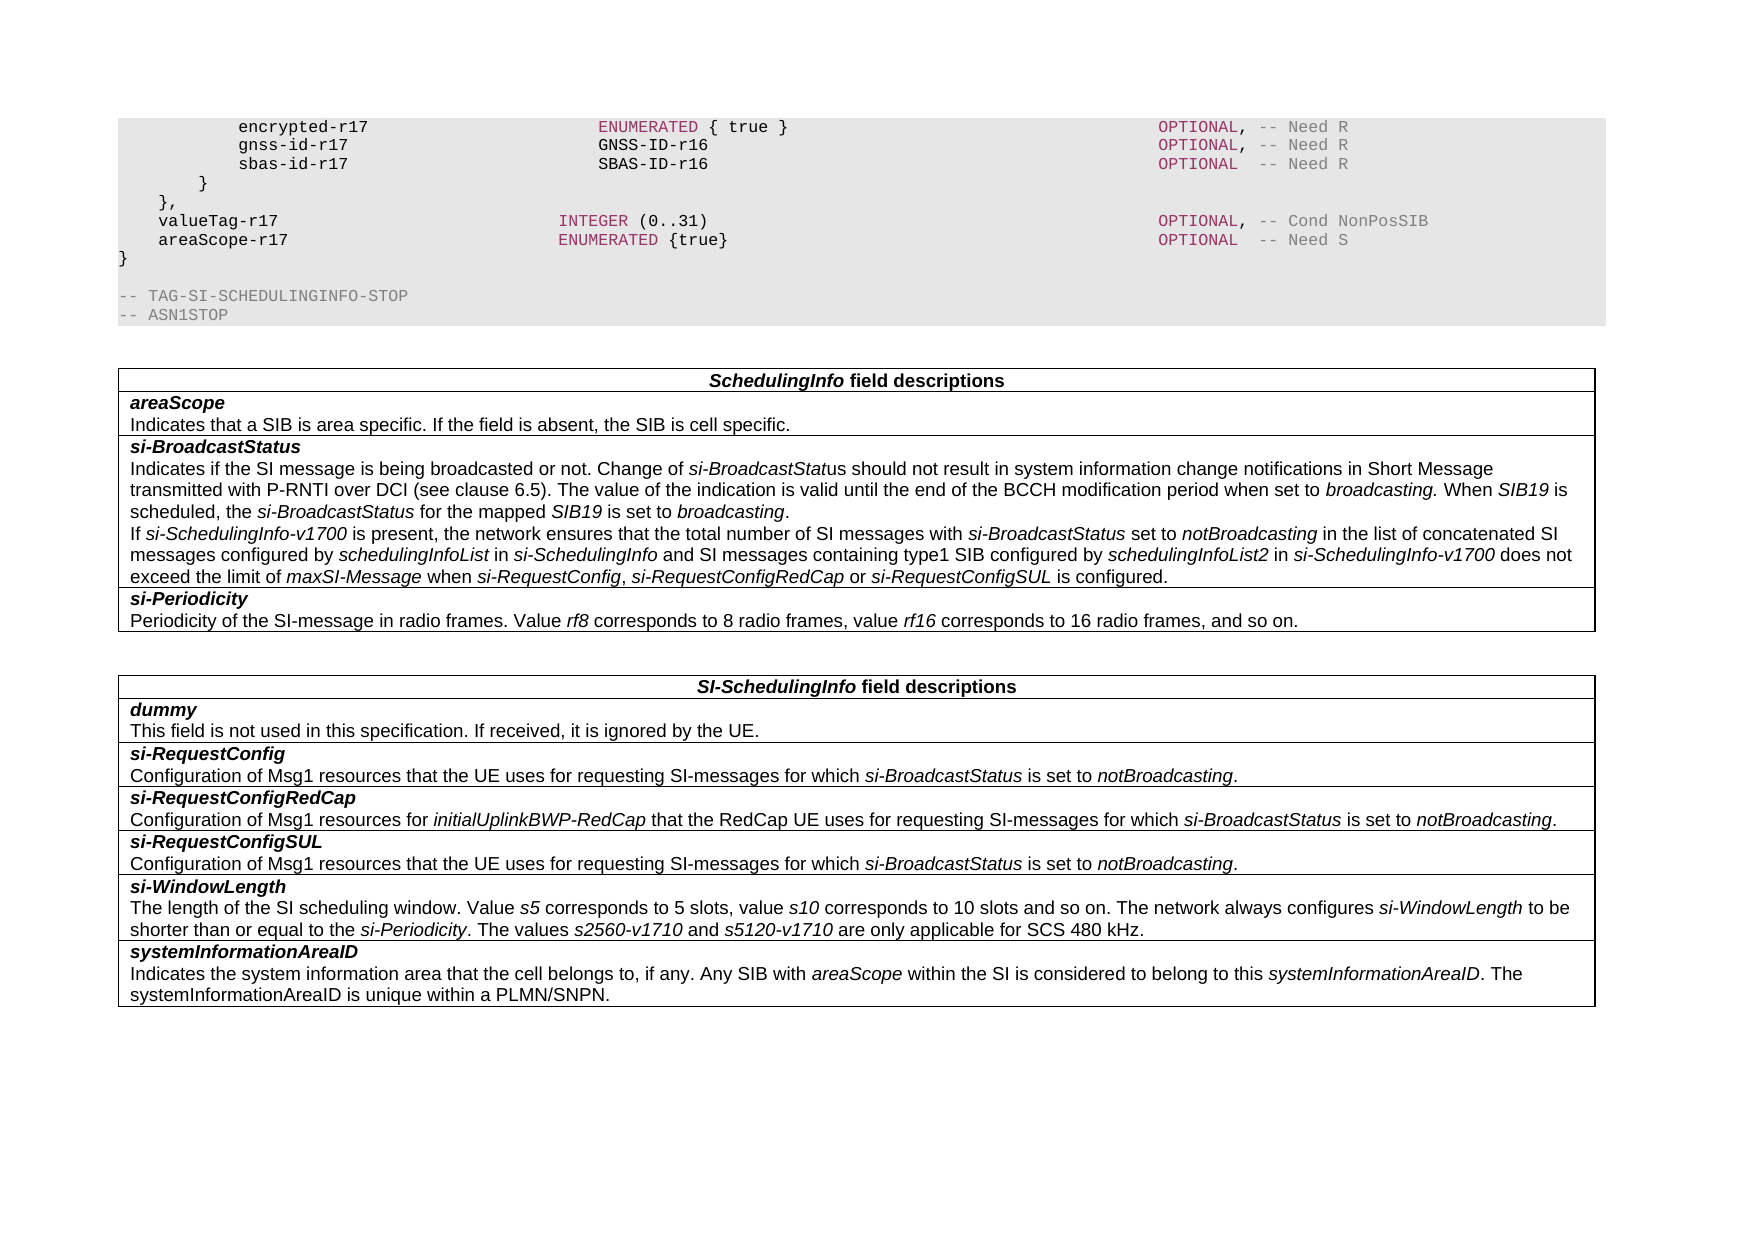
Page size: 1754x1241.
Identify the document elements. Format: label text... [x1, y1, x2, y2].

table_cell si-RequestConfigRedCap Configuration of Msg1 resources for initialUplinkBWP-RedCap that the RedCap UE uses for requesting SI-messages for which si-BroadcastStatus is set to notBroadcasting. [119, 787, 1594, 830]
text gnss-id-r17 GNSS-ID-r16 OPTIONAL, -- Need R [118, 137, 1606, 156]
text areaScope-r17 ENUMERATED {true} OPTIONAL -- Need S [118, 231, 1606, 250]
text } [118, 175, 1606, 193]
table_header SchedulingInfo field descriptions [119, 369, 1594, 391]
text sbas-id-r17 SBAS-ID-r16 OPTIONAL -- Need R [118, 156, 1606, 175]
table_cell si-WindowLength The length of the SI scheduling window. Value s5 corresponds to 5 slots, value s10 corresponds to 10 slots and so on. The network always configures si-WindowLength to be shorter than or equal to the si-Periodicity. The values s2560-v1710 and s5120-v1710 are only applicable for SCS 480 kHz. [119, 875, 1594, 940]
table_cell si-Periodicity Periodicity of the SI-message in radio frames. Value rf8 corresponds to 8 radio frames, value rf16 corresponds to 16 radio frames, and so on. [119, 588, 1594, 631]
table_cell si-RequestConfig Configuration of Msg1 resources that the UE uses for requesting SI-messages for which si-BroadcastStatus is set to notBroadcasting. [119, 743, 1594, 786]
table_cell areaScope Indicates that a SIB is area specific. If the field is absent, the SIB is cell specific. [119, 392, 1594, 435]
table_cell si-RequestConfigSUL Configuration of Msg1 resources that the UE uses for requesting SI-messages for which si-BroadcastStatus is set to notBroadcasting. [119, 831, 1594, 874]
text -- TAG-SI-SCHEDULINGINFO-STOP [118, 288, 1606, 307]
table_header SI-SchedulingInfo field descriptions [119, 676, 1594, 698]
text -- ASN1STOP [118, 307, 1606, 326]
table_cell dummy This field is not used in this specification. If received, it is ignored by the UE. [119, 699, 1594, 742]
text encrypted-r17 ENUMERATED { true } OPTIONAL, -- Need R [118, 118, 1606, 137]
text valueTag-r17 INTEGER (0..31) OPTIONAL, -- Cond NonPosSIB [118, 212, 1606, 231]
text }, [118, 193, 1606, 212]
table_cell systemInformationAreaID Indicates the system information area that the cell belongs to, if any. Any SIB with areaScope within the SI is considered to belong to this systemInformationAreaID. The systemInformationAreaID is unique within a PLMN/SNPN. [119, 941, 1594, 1006]
table_cell si-BroadcastStatus Indicates if the SI message is being broadcasted or not. Change of si-BroadcastStatus should not result in system information change notifications in Short Message transmitted with P-RNTI over DCI (see clause 6.5). The value of the indication is valid until the end of the BCCH modification period when set to broadcasting. When SIB19 is scheduled, the si-BroadcastStatus for the mapped SIB19 is set to broadcasting. If si-SchedulingInfo-v1700 is present, the network ensures that the total number of SI messages with si-BroadcastStatus set to notBroadcasting in the list of concatenated SI messages configured by schedulingInfoList in si-SchedulingInfo and SI messages containing type1 SIB configured by schedulingInfoList2 in si-SchedulingInfo-v1700 does not exceed the limit of maxSI-Message when si-RequestConfig, si-RequestConfigRedCap or si-RequestConfigSUL is configured. [119, 436, 1594, 587]
text } [118, 250, 1606, 269]
